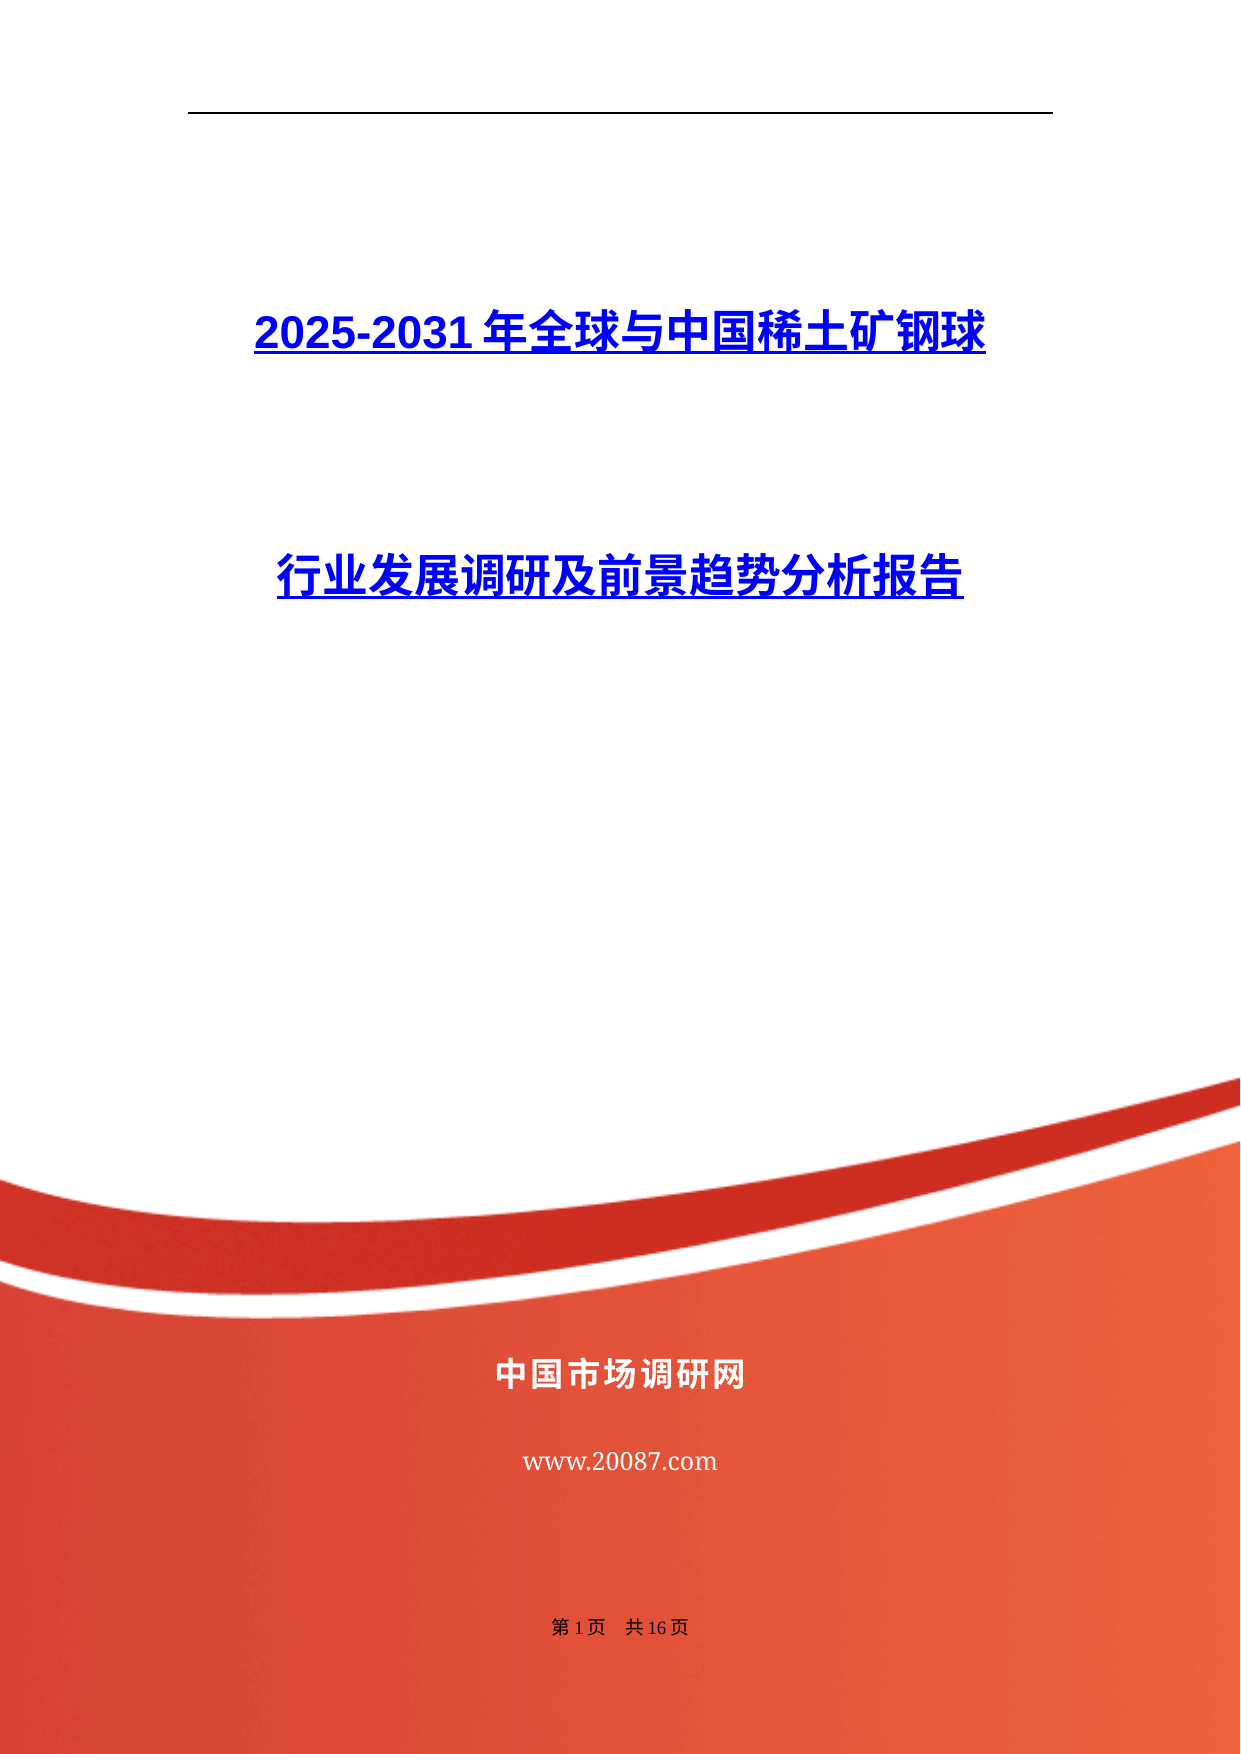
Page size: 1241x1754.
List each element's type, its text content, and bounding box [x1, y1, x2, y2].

table_header 2025-2031年全球与中国稀土矿钢球行业发展调研及前景趋势分析报告 [188, 207, 1053, 773]
picture [0, 1006, 1241, 1754]
subtitle 中国市场调研网 [187, 1339, 1053, 1404]
text www.20087.com [187, 1428, 1053, 1493]
